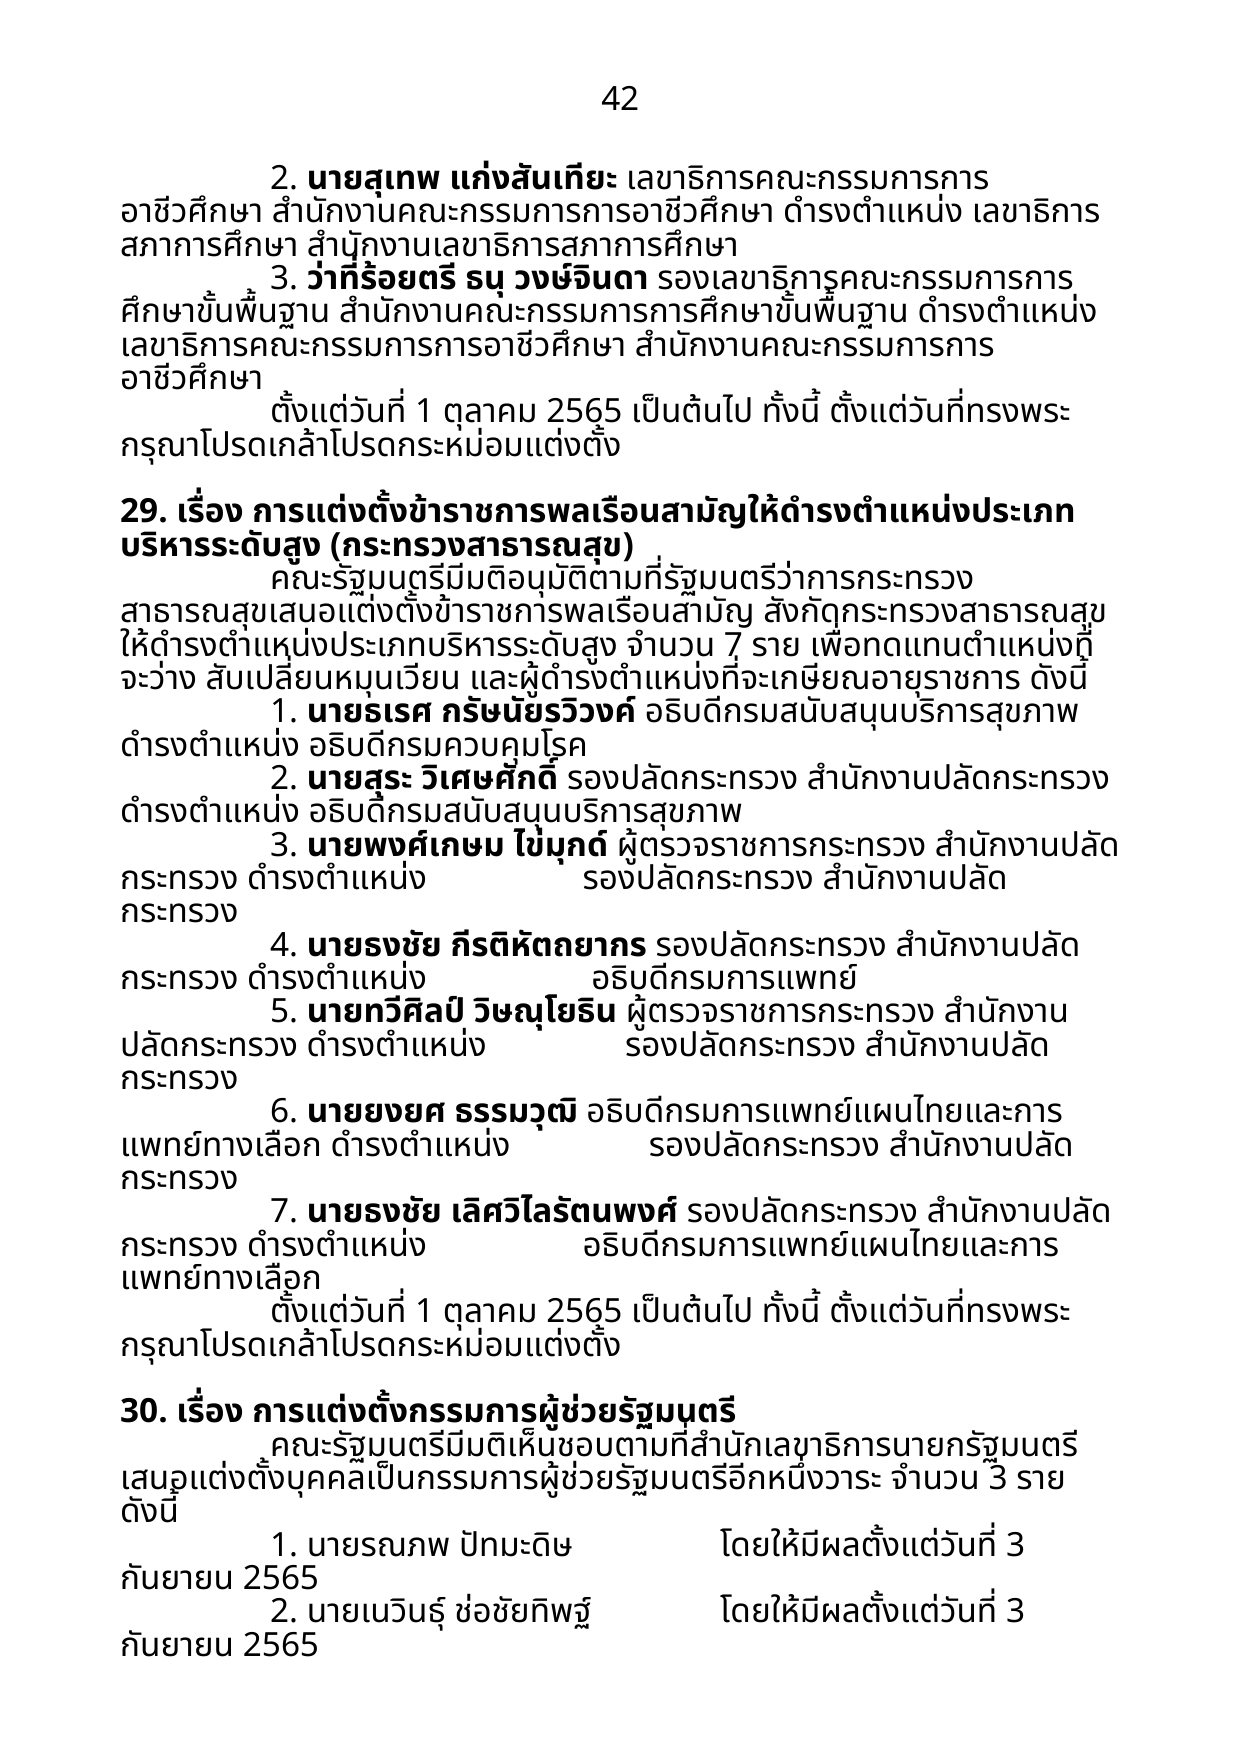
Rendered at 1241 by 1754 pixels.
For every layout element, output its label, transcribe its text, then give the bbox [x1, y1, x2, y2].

text 7. นายธงชัย เลิศวิไลรัตนพงศ์ รองปลัดกระทรวง สำนักงานปลัดกระทรวง ดำรงตำแหน่ง อธิบดีกรมการแพทย์แผนไทยและการแพทย์ทางเลือก [120, 1196, 1120, 1296]
text 3. ว่าที่ร้อยตรี ธนุ วงษ์จินดา รองเลขาธิการคณะกรรมการการศึกษาขั้นพื้นฐาน สำนักงานคณะกรรมการการศึกษาขั้นพื้นฐาน ดำรงตำแหน่ง เลขาธิการคณะกรรมการการอาชีวศึกษา สำนักงานคณะกรรมการการอาชีวศึกษา [120, 263, 1120, 396]
text 29. เรื่อง การแต่งตั้งข้าราชการพลเรือนสามัญให้ดำรงตำแหน่งประเภทบริหารระดับสูง (กระทรวงสาธารณสุข) [120, 496, 1120, 563]
text 1. นายรณภพ ปัทมะดิษ โดยให้มีผลตั้งแต่วันที่ 3 กันยายน 2565 [120, 1529, 1120, 1596]
text 2. นายเนวินธุ์ ช่อชัยทิพฐ์ โดยให้มีผลตั้งแต่วันที่ 3 กันยายน 2565 [120, 1596, 1120, 1663]
text 2. นายสุเทพ แก่งสันเทียะ เลขาธิการคณะกรรมการการอาชีวศึกษา สำนักงานคณะกรรมการการอาชีวศึกษา ดำรงตำแหน่ง เลขาธิการสภาการศึกษา สำนักงานเลขาธิการสภาการศึกษา [120, 163, 1120, 263]
text 30. เรื่อง การแต่งตั้งกรรมการผู้ช่วยรัฐมนตรี [120, 1396, 1120, 1429]
text คณะรัฐมนตรีมีมติอนุมัติตามที่รัฐมนตรีว่าการกระทรวงสาธารณสุขเสนอแต่งตั้งข้าราชการพลเรือนสามัญ สังกัดกระทรวงสาธารณสุข ให้ดำรงตำแหน่งประเภทบริหารระดับสูง จำนวน 7 ราย เพื่อทดแทนตำแหน่งที่จะว่าง สับเปลี่ยนหมุนเวียน และผู้ดำรงตำแหน่งที่จะเกษียณอายุราชการ ดังนี้ [120, 563, 1120, 696]
text 3. นายพงศ์เกษม ไข่มุกด์ ผู้ตรวจราชการกระทรวง สำนักงานปลัดกระทรวง ดำรงตำแหน่ง รองปลัดกระทรวง สำนักงานปลัดกระทรวง [120, 829, 1120, 929]
text ตั้งแต่วันที่ 1 ตุลาคม 2565 เป็นต้นไป ทั้งนี้ ตั้งแต่วันที่ทรงพระกรุณาโปรดเกล้าโปรดกระหม่อมแต่งตั้ง [120, 1296, 1120, 1363]
text 1. นายธเรศ กรัษนัยรวิวงค์ อธิบดีกรมสนับสนุนบริการสุขภาพ ดำรงตำแหน่ง อธิบดีกรมควบคุมโรค [120, 696, 1120, 763]
text 6. นายยงยศ ธรรมวุฒิ อธิบดีกรมการแพทย์แผนไทยและการแพทย์ทางเลือก ดำรงตำแหน่ง รองปลัดกระทรวง สำนักงานปลัดกระทรวง [120, 1096, 1120, 1196]
text คณะรัฐมนตรีมีมติเห็นชอบตามที่สำนักเลขาธิการนายกรัฐมนตรีเสนอแต่งตั้งบุคคลเป็นกรรมการผู้ช่วยรัฐมนตรีอีกหนึ่งวาระ จำนวน 3 ราย ดังนี้ [120, 1429, 1120, 1529]
text 5. นายทวีศิลป์ วิษณุโยธิน ผู้ตรวจราชการกระทรวง สำนักงานปลัดกระทรวง ดำรงตำแหน่ง รองปลัดกระทรวง สำนักงานปลัดกระทรวง [120, 996, 1120, 1096]
text 4. นายธงชัย กีรติหัตถยากร รองปลัดกระทรวง สำนักงานปลัดกระทรวง ดำรงตำแหน่ง อธิบดีกรมการแพทย์ [120, 929, 1120, 996]
text 2. นายสุระ วิเศษศักดิ์ รองปลัดกระทรวง สำนักงานปลัดกระทรวง ดำรงตำแหน่ง อธิบดีกรมสนับสนุนบริการสุขภาพ [120, 763, 1120, 829]
text ตั้งแต่วันที่ 1 ตุลาคม 2565 เป็นต้นไป ทั้งนี้ ตั้งแต่วันที่ทรงพระกรุณาโปรดเกล้าโปรดกระหม่อมแต่งตั้ง [120, 396, 1120, 463]
